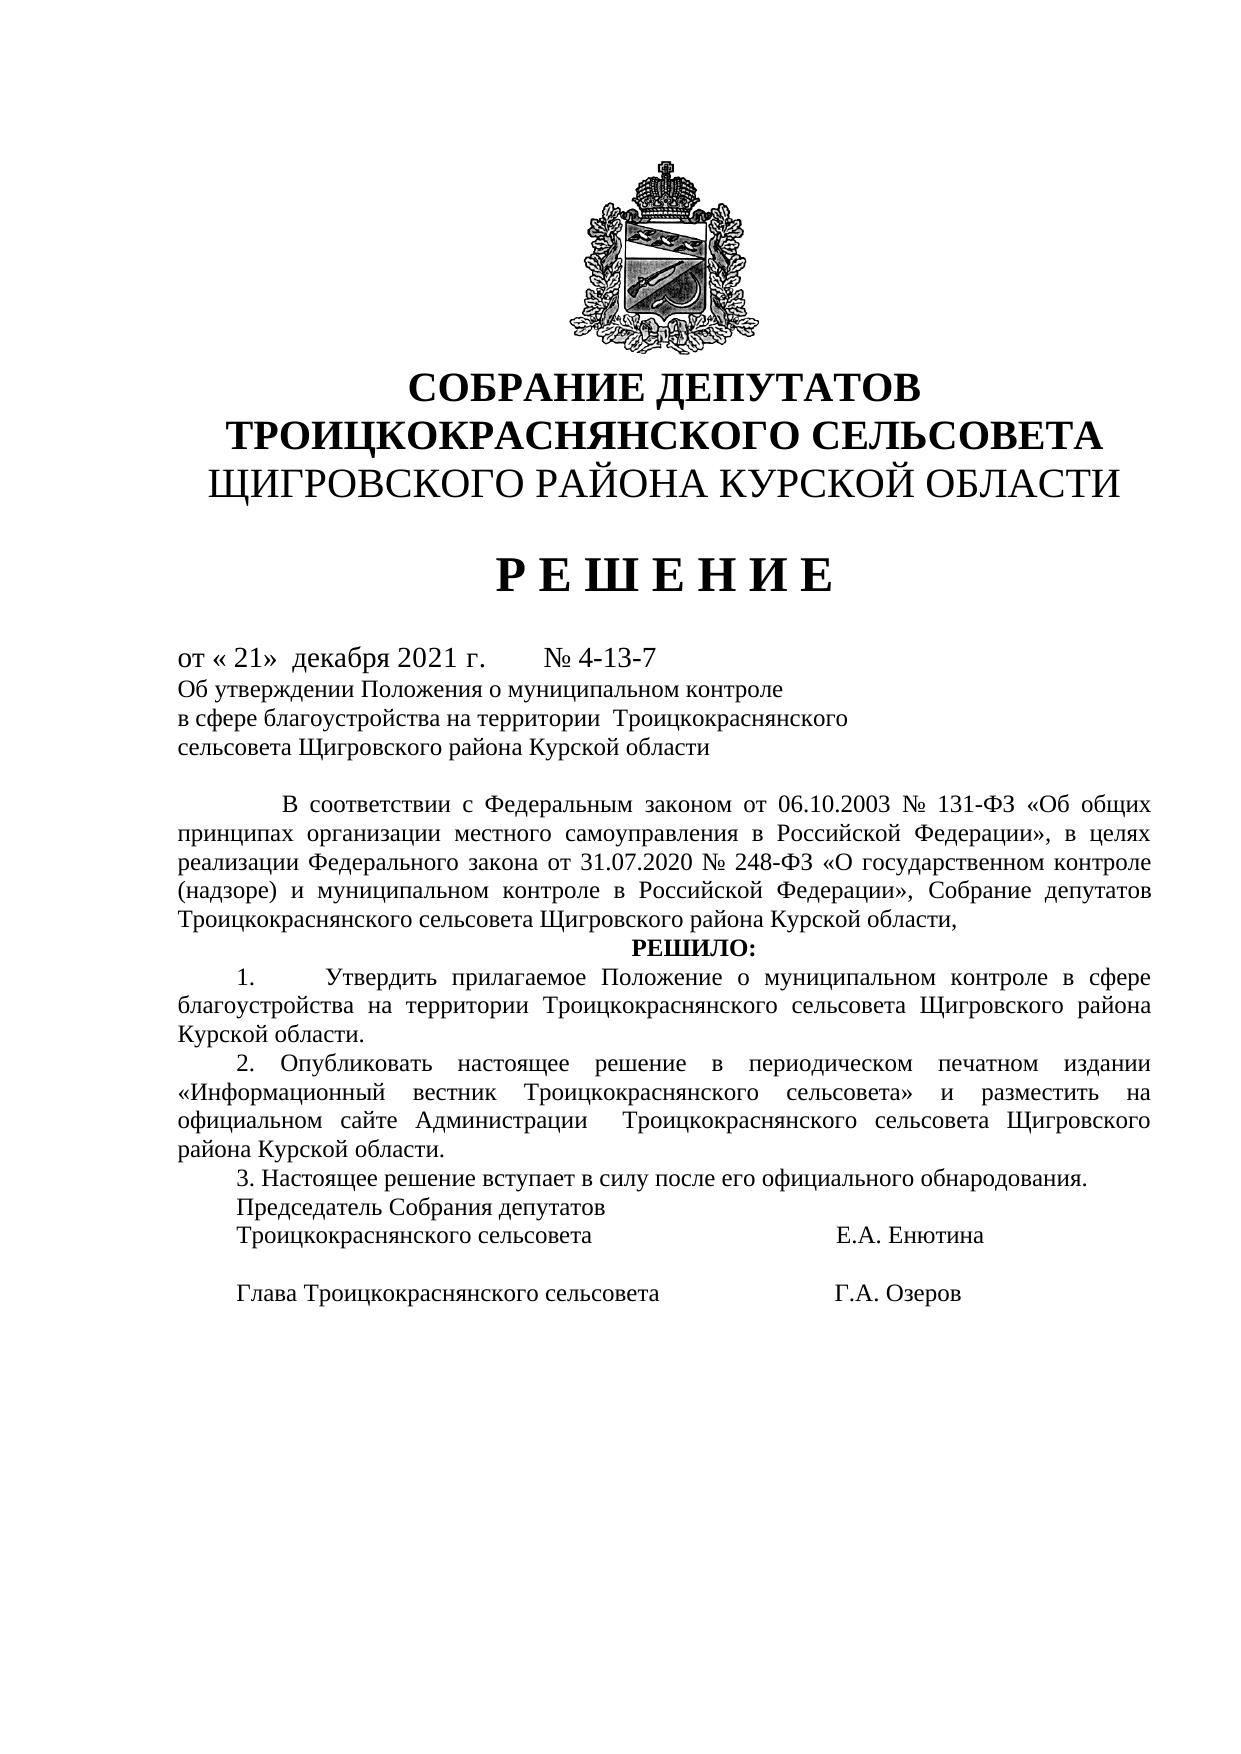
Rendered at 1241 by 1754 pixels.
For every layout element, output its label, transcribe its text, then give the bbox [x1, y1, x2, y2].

list Утвердить прилагаемое Положение о муниципальном контроле в сфере благоустройства на территории Троицкокраснянского сельсовета Щигровского района Курской области. [177, 962, 1152, 1048]
text ЩИГРОВСКОГО РАЙОНА КУРСКОЙ ОБЛАСТИ [177, 458, 1152, 506]
text сельсовета Щигровского района Курской области [177, 732, 1152, 760]
text от « 21» декабря 2021 г. № 4-13-7 [177, 641, 1152, 674]
text 3. Настоящее решение вступает в силу после его официального обнародования. [177, 1163, 1152, 1192]
text в сфере благоустройства на территории Троицкокраснянского [177, 703, 1152, 732]
text В соответствии с Федеральным законом от 06.10.2003 № 131-ФЗ «Об общих принципах организации местного самоуправления в Российской Федерации», в целях реализации Федерального закона от 31.07.2020 № 248-ФЗ «О государственном контроле (надзоре) и муниципальном контроле в Российской Федерации», Собрание депутатов Троицкокраснянского сельсовета Щигровского района Курской области, [177, 789, 1152, 933]
text Председатель Собрания депутатов [177, 1192, 1152, 1220]
text ТРОИЦКОКРАСНЯНСКОГО СЕЛЬСОВЕТА [177, 411, 1152, 458]
text Глава Троицкокраснянского сельсовета Г.А. Озеров [177, 1278, 1152, 1307]
text Троицкокраснянского сельсовета Е.А. Енютина [177, 1220, 1152, 1249]
text СОБРАНИЕ ДЕПУТАТОВ [177, 363, 1152, 411]
text Об утверждении Положения о муниципальном контроле [177, 674, 1152, 703]
text Р Е Ш Е Н И Е [177, 545, 1152, 602]
text 2. Опубликовать настоящее решение в периодическом печатном издании «Информационный вестник Троицкокраснянского сельсовета» и разместить на официальном сайте Администрации Троицкокраснянского сельсовета Щигровского района Курской области. [177, 1048, 1152, 1163]
text РЕШИЛО: [177, 933, 1152, 962]
